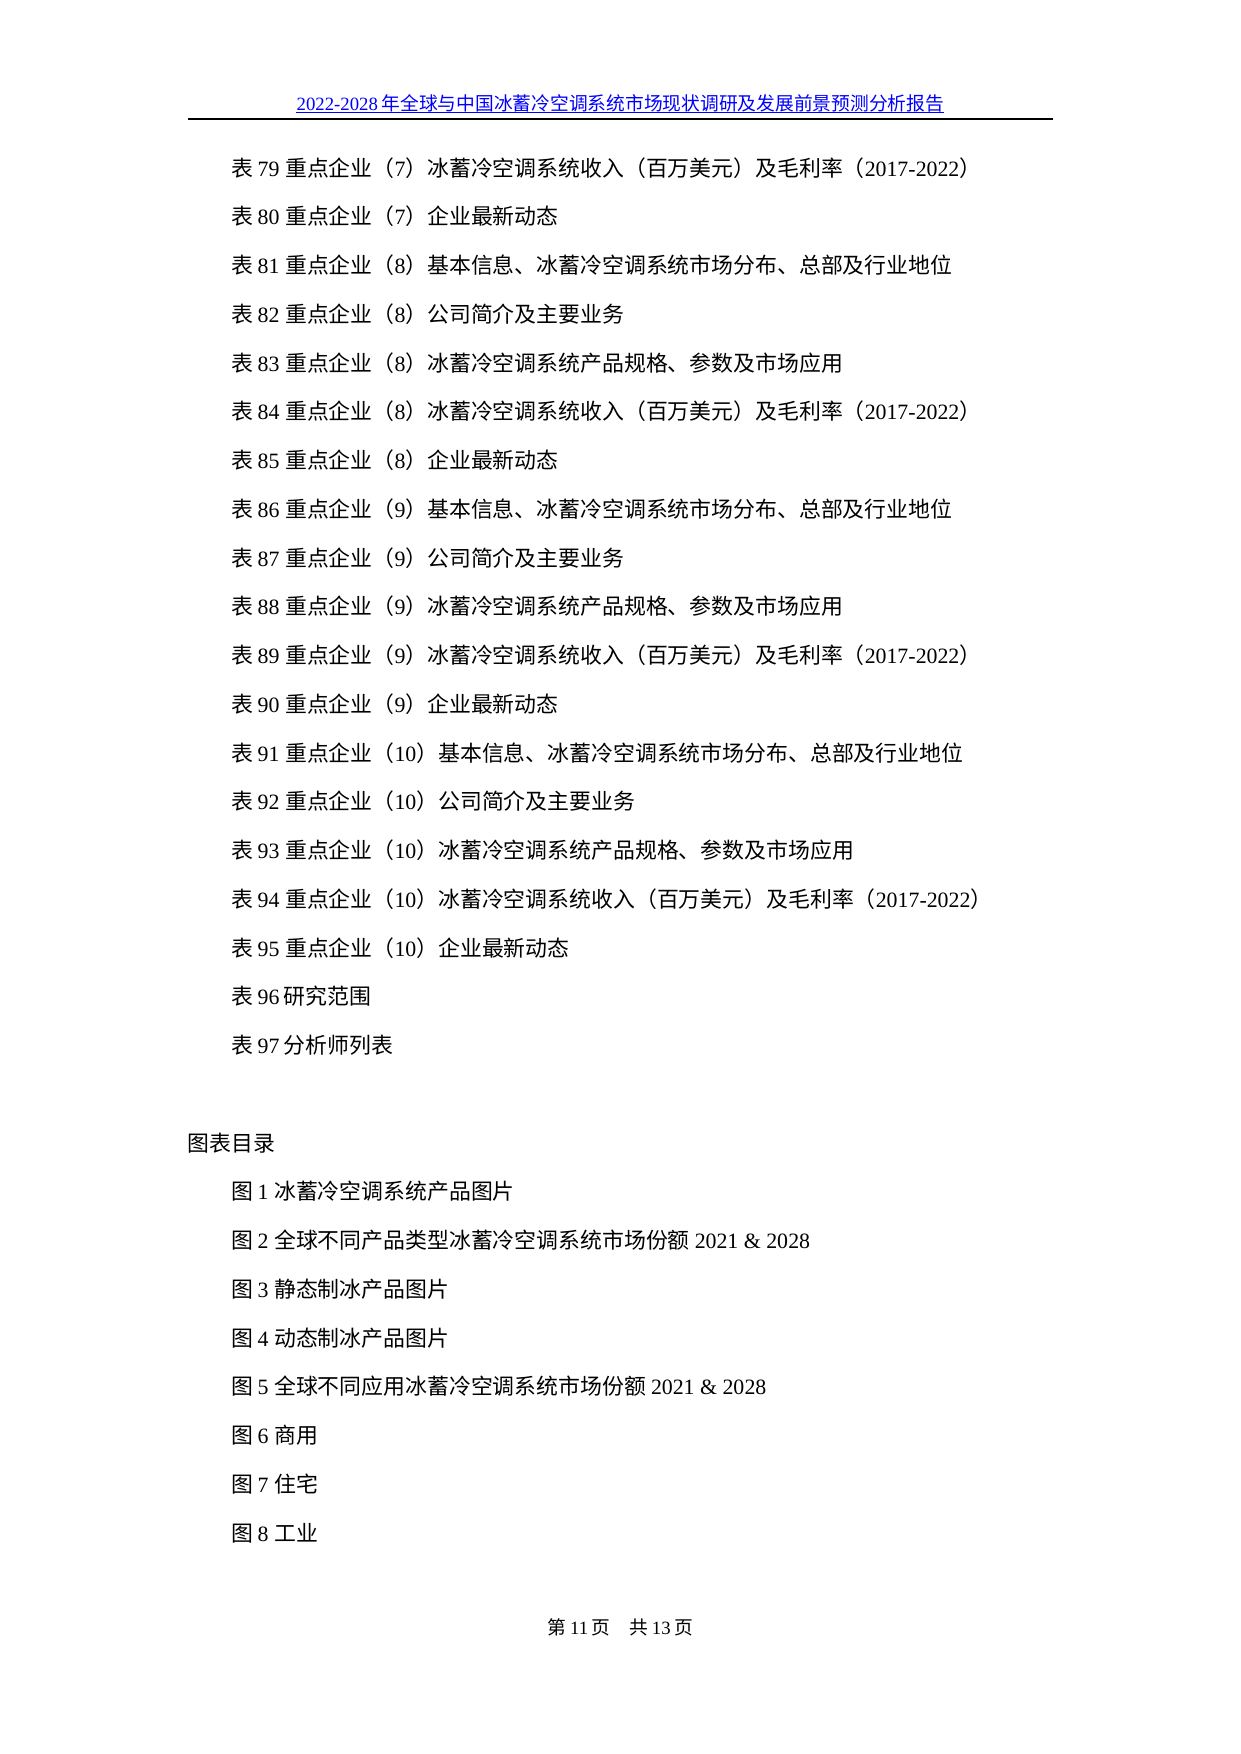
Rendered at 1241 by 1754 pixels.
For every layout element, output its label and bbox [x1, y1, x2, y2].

text [187, 150, 1053, 1548]
